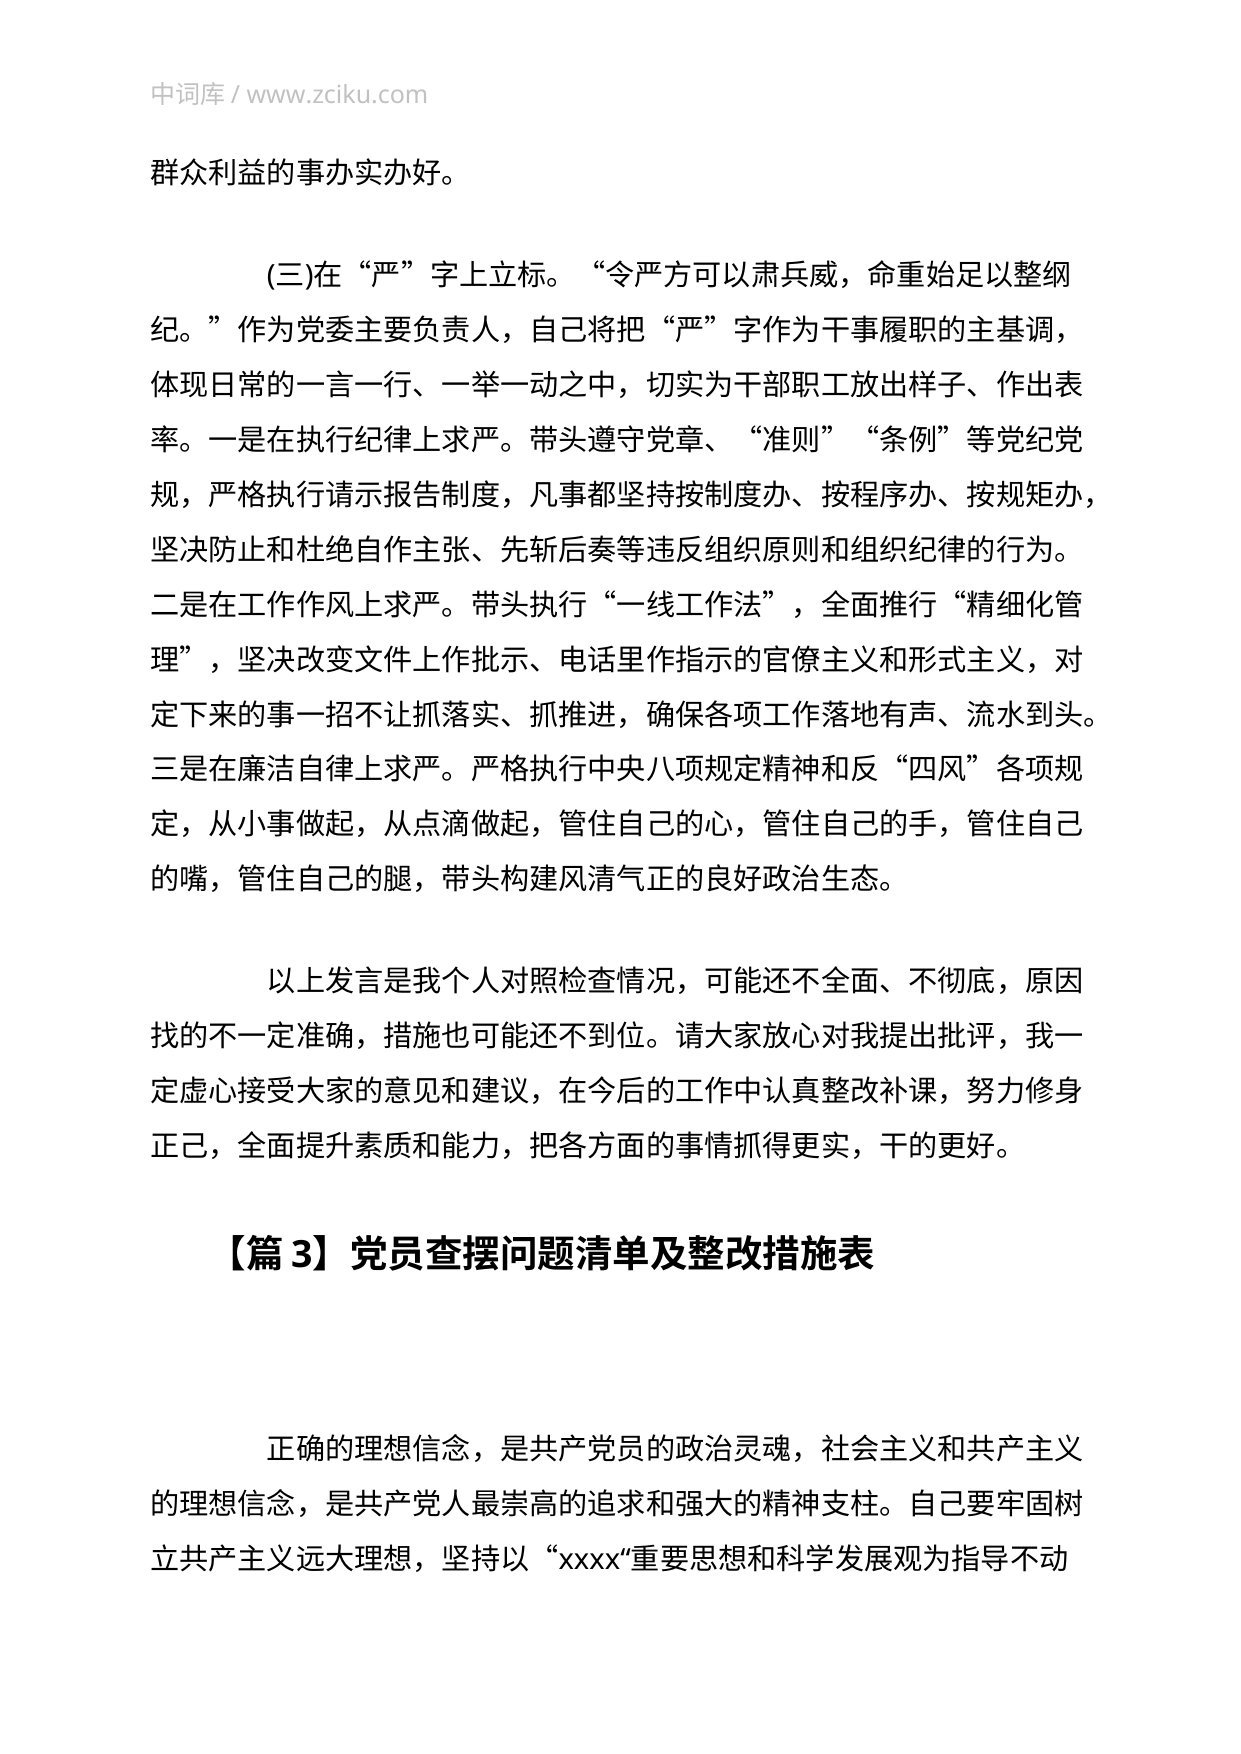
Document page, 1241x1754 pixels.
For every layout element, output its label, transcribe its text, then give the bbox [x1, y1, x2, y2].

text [150, 1426, 1090, 1578]
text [150, 150, 1090, 192]
text 以上发言是我个人对照检查情况，可能还不全面、不彻底，原因找的不一定准确，措施也可能还不到位。请大家放心对我提出批评，我一定虚心接受大家的意见和建议，在今后的工作中认真整改补课，努力修身正己，全面提升素质和能力，把各方面的事情抓得更实，干的更好。 [150, 957, 1090, 1164]
text (三)在“严”字上立标。“令严方可以肃兵威，命重始足以整纲纪。”作为党委主要负责人，自己将把“严”字作为干事履职的主基调，体现日常的一言一行、一举一动之中，切实为干部职工放出样子、作出表率。一是在执行纪律上求严。带头遵守党章、“准则”“条例”等党纪党规，严格执行请示报告制度，凡事都坚持按制度办、按程序办、按规矩办，坚决防止和杜绝自作主张、先斩后奏等违反组织原则和组织纪律的行为。二是在工作作风上求严。带头执行“一线工作法”，全面推行“精细化管理”，坚决改变文件上作批示、电话里作指示的官僚主义和形式主义，对定下来的事一招不让抓落实、抓推进，确保各项工作落地有声、流水到头。三是在廉洁自律上求严。严格执行中央八项规定精神和反“四风”各项规定，从小事做起，从点滴做起，管住自己的心，管住自己的手，管住自己的嘴，管住自己的腿，带头构建风清气正的良好政治生态。 [150, 252, 1090, 898]
text 【篇3】党员查摆问题清单及整改措施表 [150, 1224, 1090, 1278]
